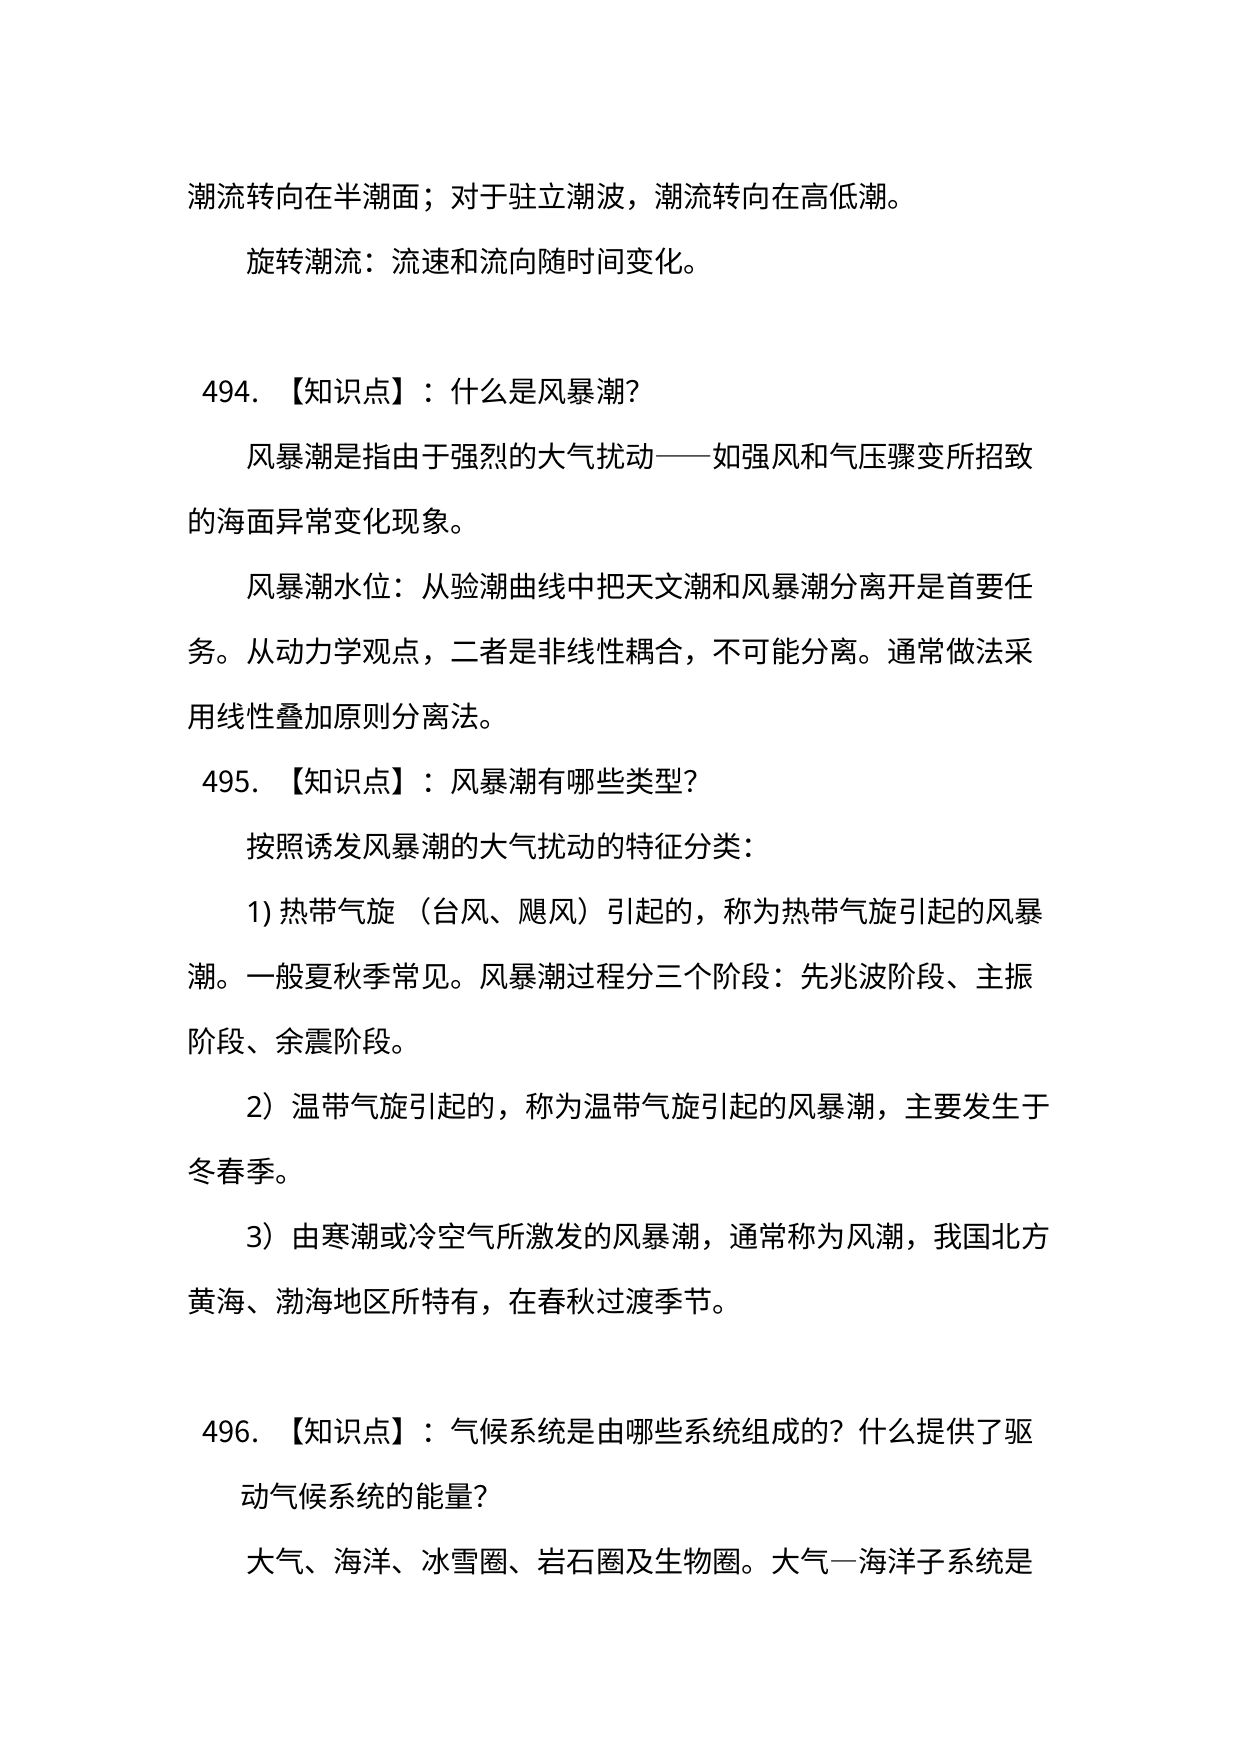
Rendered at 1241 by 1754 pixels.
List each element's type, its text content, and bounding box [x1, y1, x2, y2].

text 2）温带气旋引起的，称为温带气旋引起的风暴潮，主要发生于冬春季。 [187, 1072, 1053, 1202]
text 3）由寒潮或冷空气所激发的风暴潮，通常称为风潮，我国北方黄海、渤海地区所特有，在春秋过渡季节。 [187, 1202, 1053, 1332]
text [187, 162, 1053, 227]
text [187, 1527, 1053, 1592]
text 旋转潮流：流速和流向随时间变化。 [187, 227, 1053, 292]
subtitle 【知识点】：气候系统是由哪些系统组成的？什么提供了驱动气候系统的能量？ [202, 1397, 1053, 1527]
text 按照诱发风暴潮的大气扰动的特征分类： [187, 812, 1053, 877]
text 风暴潮水位：从验潮曲线中把天文潮和风暴潮分离开是首要任务。从动力学观点，二者是非线性耦合，不可能分离。通常做法采用线性叠加原则分离法。 [187, 552, 1053, 747]
subtitle 【知识点】：风暴潮有哪些类型？ [202, 747, 1053, 812]
text 风暴潮是指由于强烈的大气扰动——如强风和气压骤变所招致的海面异常变化现象。 [187, 422, 1053, 552]
subtitle 【知识点】：什么是风暴潮？ [202, 357, 1053, 422]
text 1) 热带气旋 （台风、飓风）引起的，称为热带气旋引起的风暴潮。一般夏秋季常见。风暴潮过程分三个阶段：先兆波阶段、主振阶段、余震阶段。 [187, 877, 1053, 1072]
